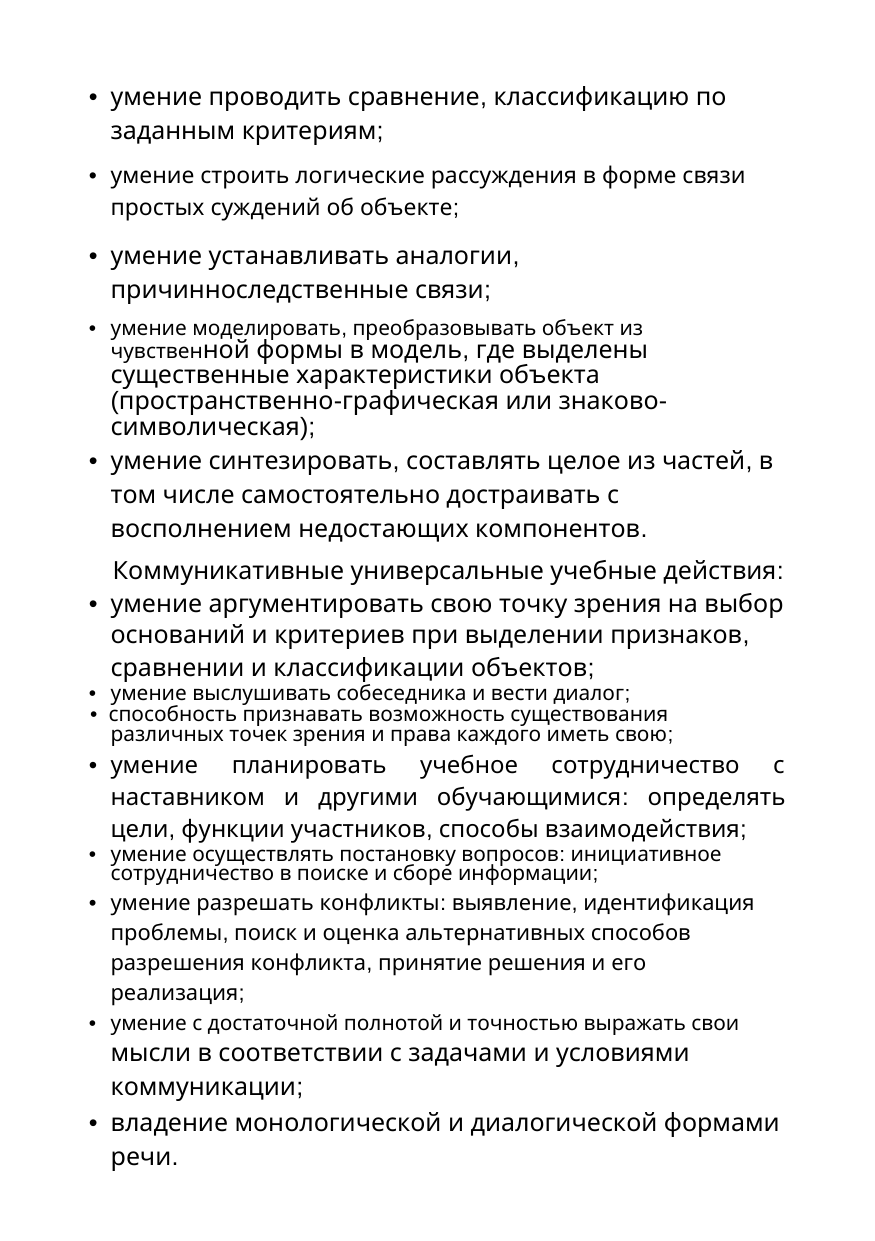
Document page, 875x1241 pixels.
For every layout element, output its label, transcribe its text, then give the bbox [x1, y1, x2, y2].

text Коммуникативные универсальные учебные действия: [112, 552, 785, 586]
text • способность признавать возможность существования различных точек зрения и права каждого иметь свою; [90, 705, 785, 747]
list умение синтезировать, составлять целое из частей, в том числе самостоятельно достраивать с восполнением недостающих компонентов. [88, 442, 785, 544]
list владение монологической и диалогической формами речи. [88, 1104, 785, 1173]
list умение моделировать, преобразовывать объект из чувственной формы в модель, где выделены существенные характеристики объекта (пространственно-графическая или знаково-символическая); [88, 318, 785, 442]
list умение осуществлять постановку вопросов: инициативное сотрудничество в поиске и сборе информации; [88, 844, 769, 887]
list умение строить логические рассуждения в форме связи простых суждений об объекте; [88, 159, 785, 222]
list умение аргументировать свою точку зрения на выбор оснований и критериев при выделении признаков, сравнении и классификации объектов; [88, 586, 785, 683]
list умение устанавливать аналогии, причинноследственные связи; [88, 238, 748, 306]
list умение проводить сравнение, классификацию по заданным критериям; [88, 78, 773, 146]
list умение с достаточной полнотой и точностью выражать свои [88, 1013, 785, 1034]
list умение разрешать конфликты: выявление, идентификация проблемы, поиск и оценка альтернативных способов разрешения конфликта, принятие решения и его реализация; [88, 887, 785, 1006]
list умение выслушивать собеседника и вести диалог; [88, 683, 785, 705]
text мысли в соответствии с задачами и условиями коммуникации; [110, 1034, 785, 1103]
list умение планировать учебное сотрудничество с наставником и другими обучающимися: определять цели, функции участников, способы взаимодействия; [88, 748, 785, 844]
